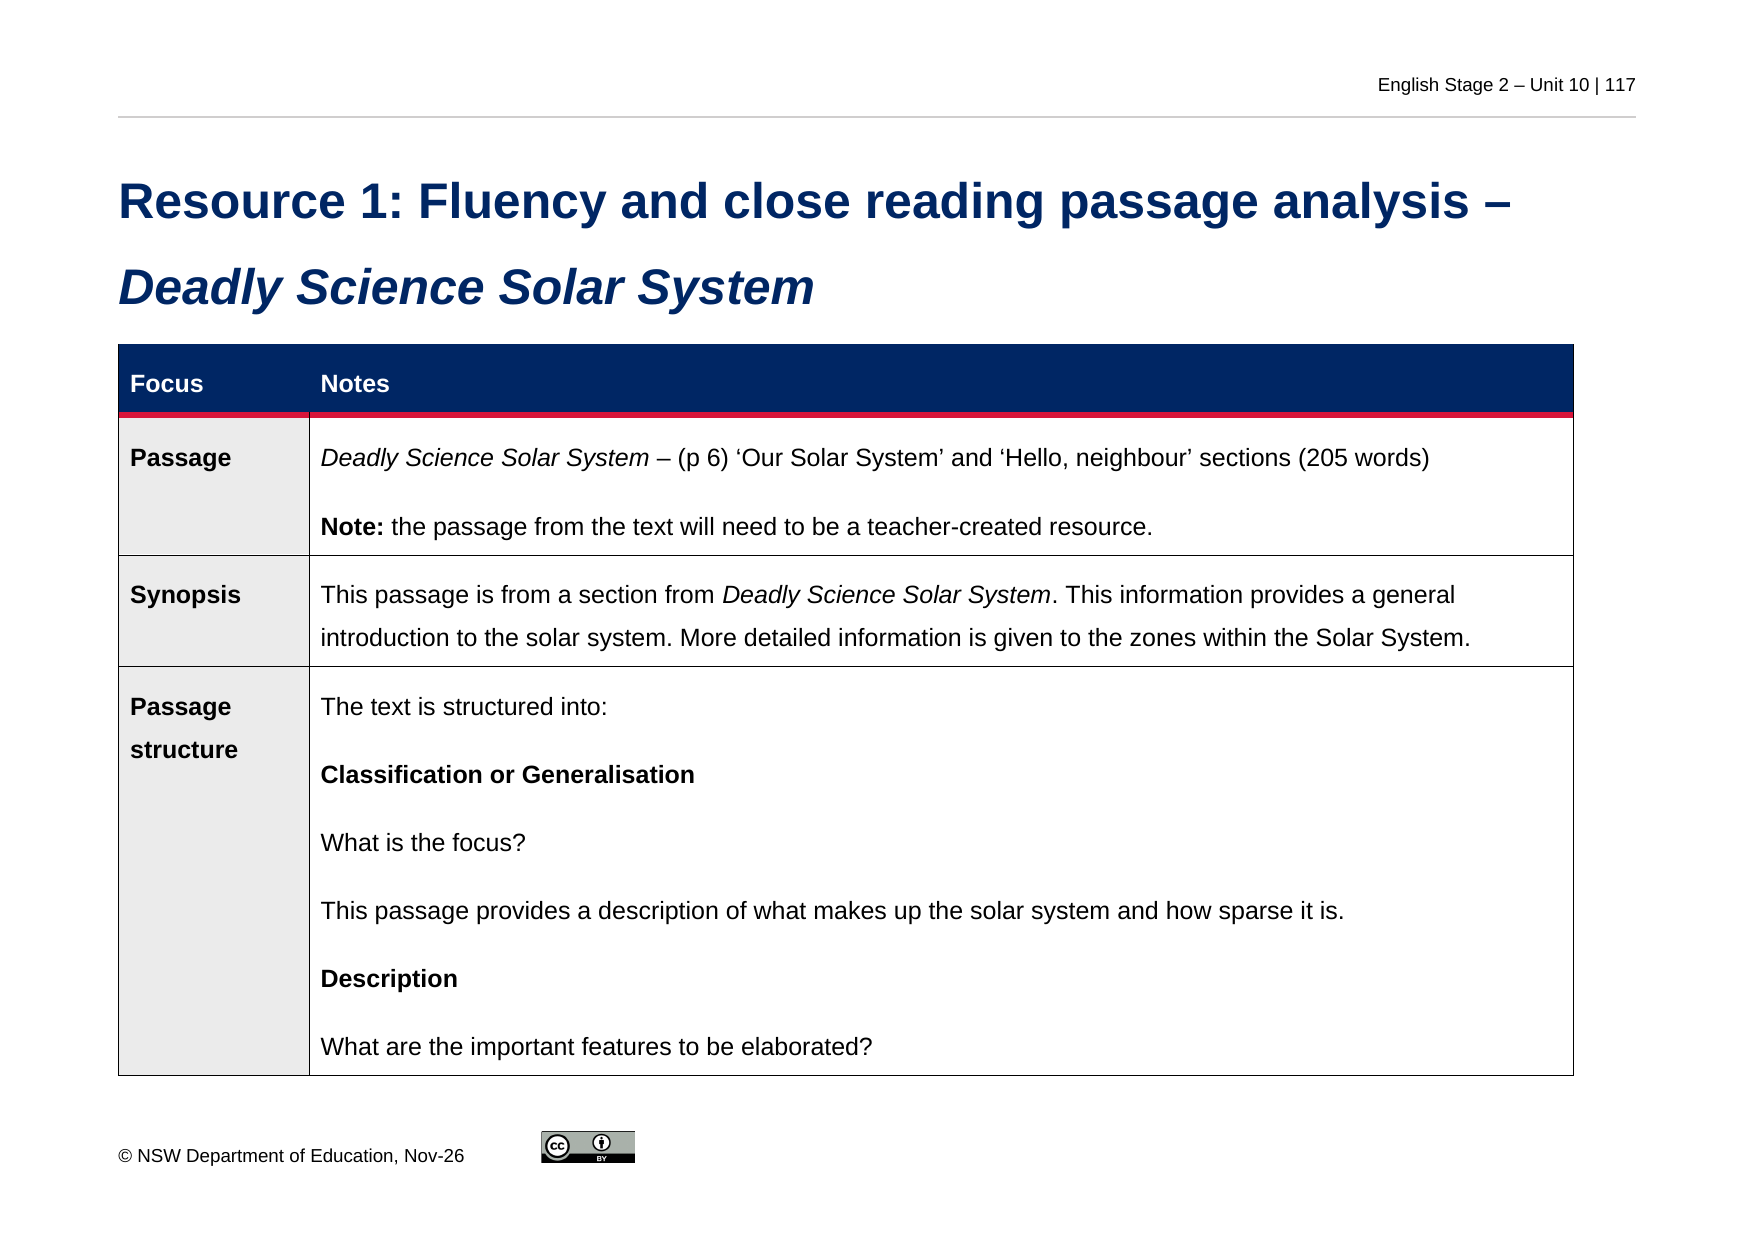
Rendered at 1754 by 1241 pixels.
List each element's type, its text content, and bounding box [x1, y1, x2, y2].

table_header Focus [119, 344, 309, 412]
subtitle Resource 1: Fluency and close reading passage analysis – Deadly Science Solar System [118, 172, 1636, 315]
table_cell Passage [119, 418, 309, 554]
table_cell This passage is from a section from Deadly Science Solar System. This information provides a general introduction to the solar system. More detailed information is given to the zones within the Solar System. [310, 556, 1573, 666]
table_cell Passage structure [119, 667, 309, 1075]
table_cell Deadly Science Solar System – (p 6) ‘Our Solar System’ and ‘Hello, neighbour’ sections (205 words) Note: the passage from the text will need to be a teacher-created resource. [310, 418, 1573, 554]
picture [541, 1131, 635, 1163]
table_cell Synopsis [119, 556, 309, 666]
table_header Notes [309, 344, 1573, 412]
